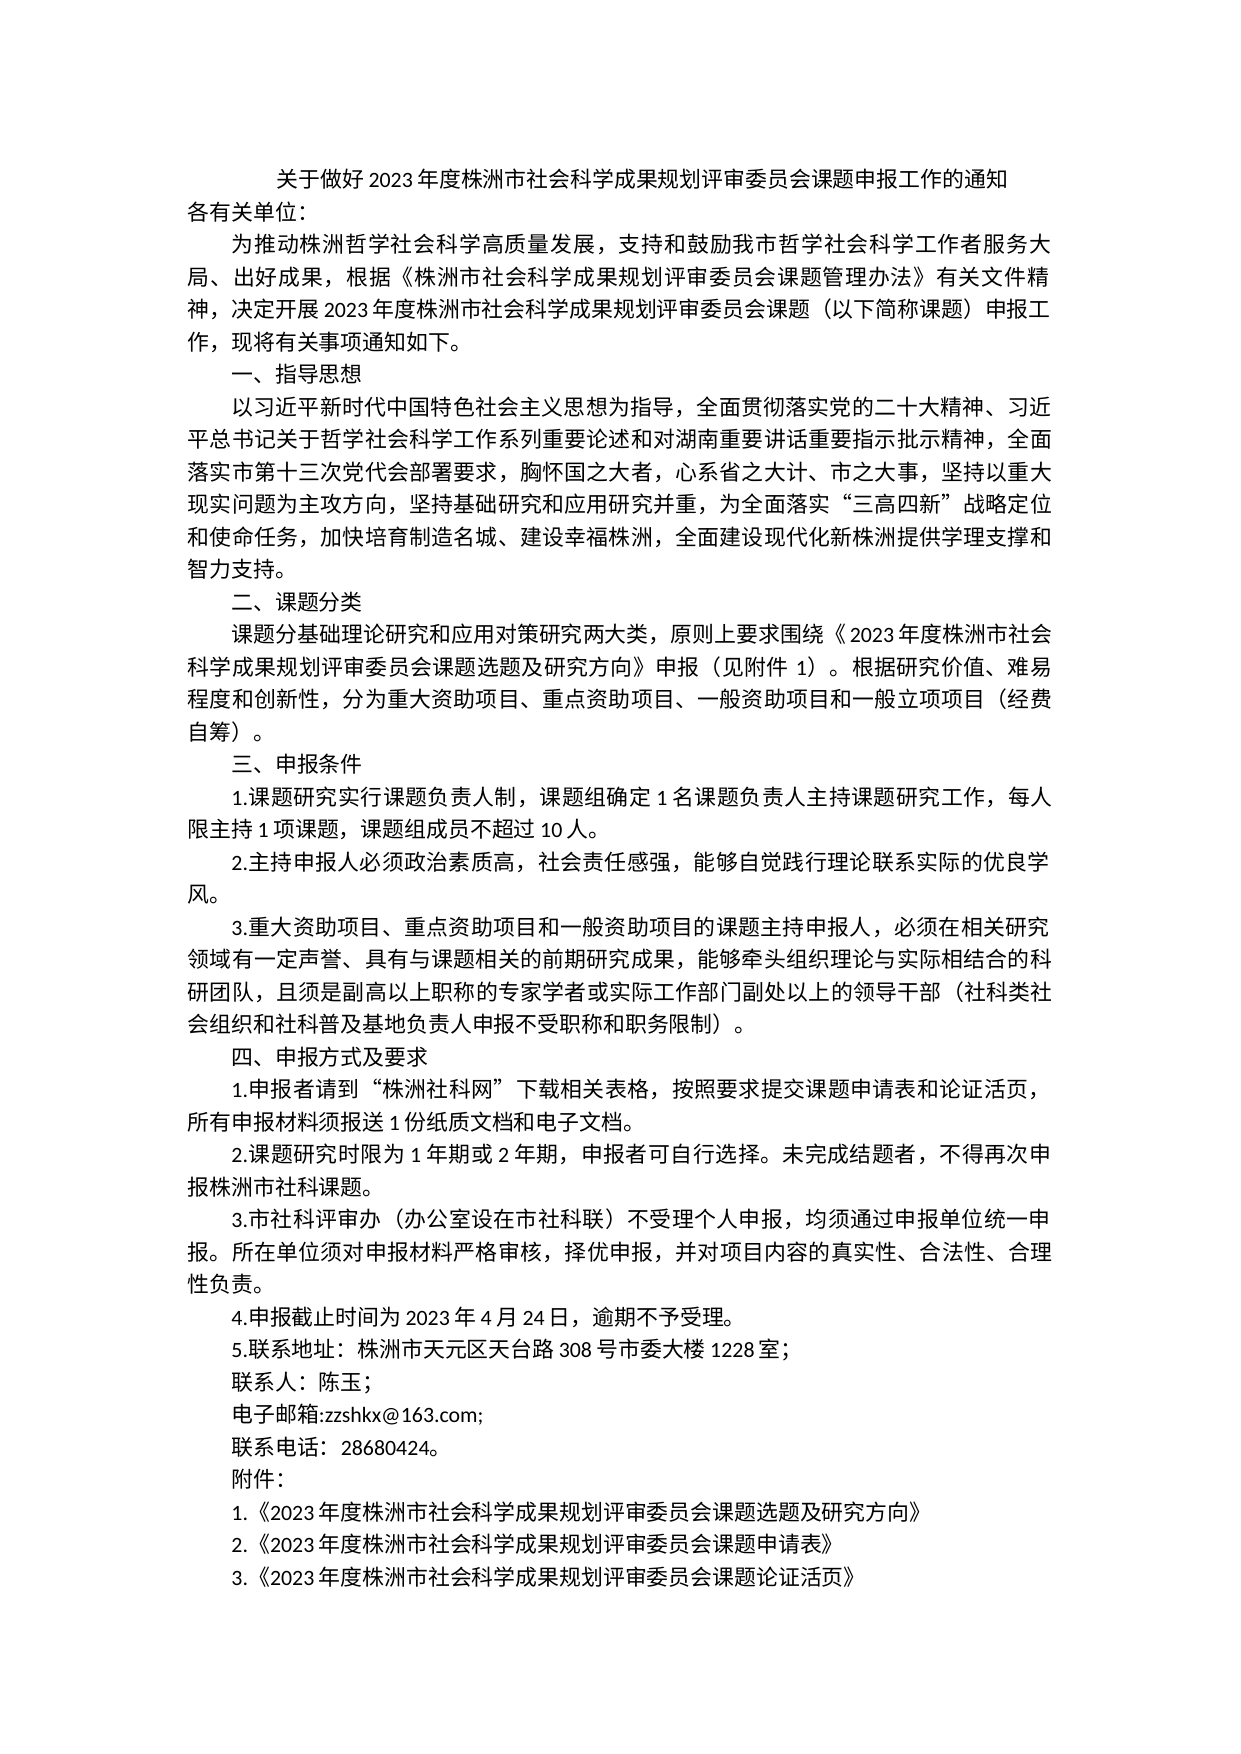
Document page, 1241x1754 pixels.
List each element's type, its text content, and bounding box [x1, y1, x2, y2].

text 4.申报截止时间为2023年4月24日，逾期不予受理。 [187, 1299, 1053, 1332]
text 3.重大资助项目、重点资助项目和一般资助项目的课题主持申报人，必须在相关研究领域有一定声誉、具有与课题相关的前期研究成果，能够牵头组织理论与实际相结合的科研团队，且须是副高以上职称的专家学者或实际工作部门副处以上的领导干部（社科类社会组织和社科普及基地负责人申报不受职称和职务限制）。 [187, 909, 1053, 1039]
text 电子邮箱:zzshkx@163.com; [187, 1397, 1053, 1429]
text 四、申报方式及要求 [187, 1039, 1053, 1072]
text 2.课题研究时限为1年期或2年期，申报者可自行选择。未完成结题者，不得再次申报株洲市社科课题。 [187, 1137, 1053, 1202]
text 一、指导思想 [187, 357, 1053, 389]
text 二、课题分类 [187, 584, 1053, 617]
text 课题分基础理论研究和应用对策研究两大类，原则上要求围绕《2023年度株洲市社会科学成果规划评审委员会课题选题及研究方向》申报（见附件1）。根据研究价值、难易程度和创新性，分为重大资助项目、重点资助项目、一般资助项目和一般立项项目（经费自筹）。 [187, 617, 1053, 747]
text 为推动株洲哲学社会科学高质量发展，支持和鼓励我市哲学社会科学工作者服务大局、出好成果，根据《株洲市社会科学成果规划评审委员会课题管理办法》有关文件精神，决定开展2023年度株洲市社会科学成果规划评审委员会课题（以下简称课题）申报工作，现将有关事项通知如下。 [187, 227, 1053, 357]
text 1.课题研究实行课题负责人制，课题组确定1名课题负责人主持课题研究工作，每人限主持1项课题，课题组成员不超过10人。 [187, 779, 1053, 844]
text 附件： [187, 1462, 1053, 1494]
text 联系人：陈玉； [187, 1364, 1053, 1397]
text 各有关单位： [187, 194, 1053, 227]
text 2.《2023年度株洲市社会科学成果规划评审委员会课题申请表》 [187, 1527, 1053, 1559]
text 三、申报条件 [187, 747, 1053, 779]
text 1.申报者请到“株洲社科网”下载相关表格，按照要求提交课题申请表和论证活页，所有申报材料须报送1份纸质文档和电子文档。 [187, 1072, 1053, 1137]
text 3.市社科评审办（办公室设在市社科联）不受理个人申报，均须通过申报单位统一申报。所在单位须对申报材料严格审核，择优申报，并对项目内容的真实性、合法性、合理性负责。 [187, 1202, 1053, 1299]
text 2.主持申报人必须政治素质高，社会责任感强，能够自觉践行理论联系实际的优良学风。 [187, 844, 1053, 909]
text 5.联系地址：株洲市天元区天台路308号市委大楼1228室； [187, 1332, 1053, 1364]
text 关于做好2023年度株洲市社会科学成果规划评审委员会课题申报工作的通知 [187, 162, 1053, 194]
text 以习近平新时代中国特色社会主义思想为指导，全面贯彻落实党的二十大精神、习近平总书记关于哲学社会科学工作系列重要论述和对湖南重要讲话重要指示批示精神，全面落实市第十三次党代会部署要求，胸怀国之大者，心系省之大计、市之大事，坚持以重大现实问题为主攻方向，坚持基础研究和应用研究并重，为全面落实“三高四新”战略定位和使命任务，加快培育制造名城、建设幸福株洲，全面建设现代化新株洲提供学理支撑和智力支持。 [187, 389, 1053, 584]
text 联系电话：28680424。 [187, 1429, 1053, 1462]
text 1.《2023年度株洲市社会科学成果规划评审委员会课题选题及研究方向》 [187, 1494, 1053, 1527]
text 3.《2023年度株洲市社会科学成果规划评审委员会课题论证活页》 [187, 1559, 1053, 1592]
